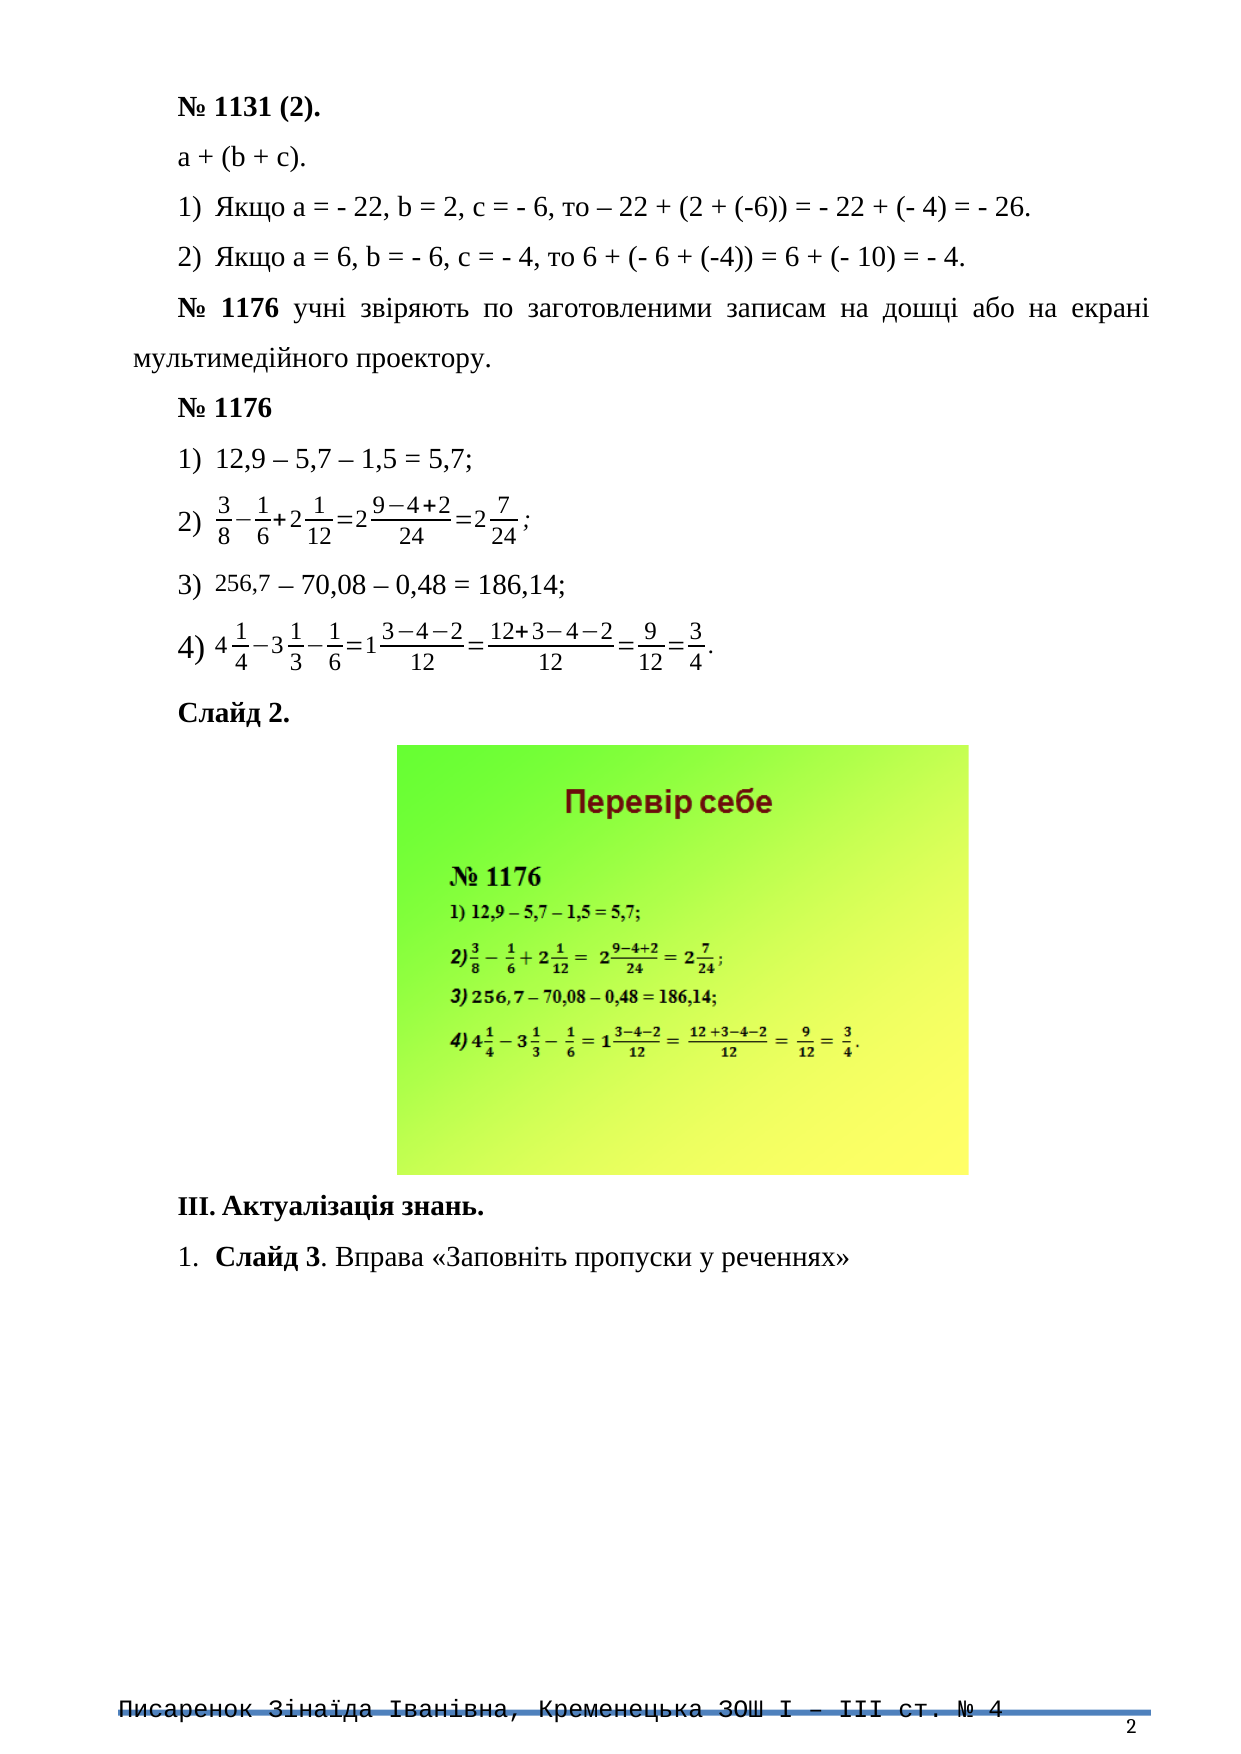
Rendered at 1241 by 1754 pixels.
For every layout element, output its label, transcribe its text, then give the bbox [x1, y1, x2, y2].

list Слайд 3. Вправа «Заповніть пропуски у реченнях» [177, 1239, 1149, 1272]
list a + (b + c). [133, 139, 1151, 172]
list Якщо a = - 22, b = 2, c = - 6, то – 22 + (2 + (-6)) = - 22 + (- 4) = - 26. [177, 189, 1151, 223]
picture [397, 745, 969, 1175]
list № 1176 учні звіряють по заготовленими записам на дошці або на екрані мультимедійного проектору. [133, 290, 1151, 374]
list – 70,08 – 0,48 = 186,14; [177, 567, 1151, 600]
list Слайд 2. [177, 695, 1151, 729]
list 12,9 – 5,7 – 1,5 = 5,7; [177, 441, 1151, 474]
list Якщо a = 6, b = - 6, c = - 4, то 6 + (- 6 + (-4)) = 6 + (- 10) = - 4. [177, 239, 1151, 273]
list № 1176 [133, 391, 1151, 424]
list Актуалізація знань. [120, 1188, 1149, 1222]
list № 1131 (2). [133, 89, 1151, 122]
